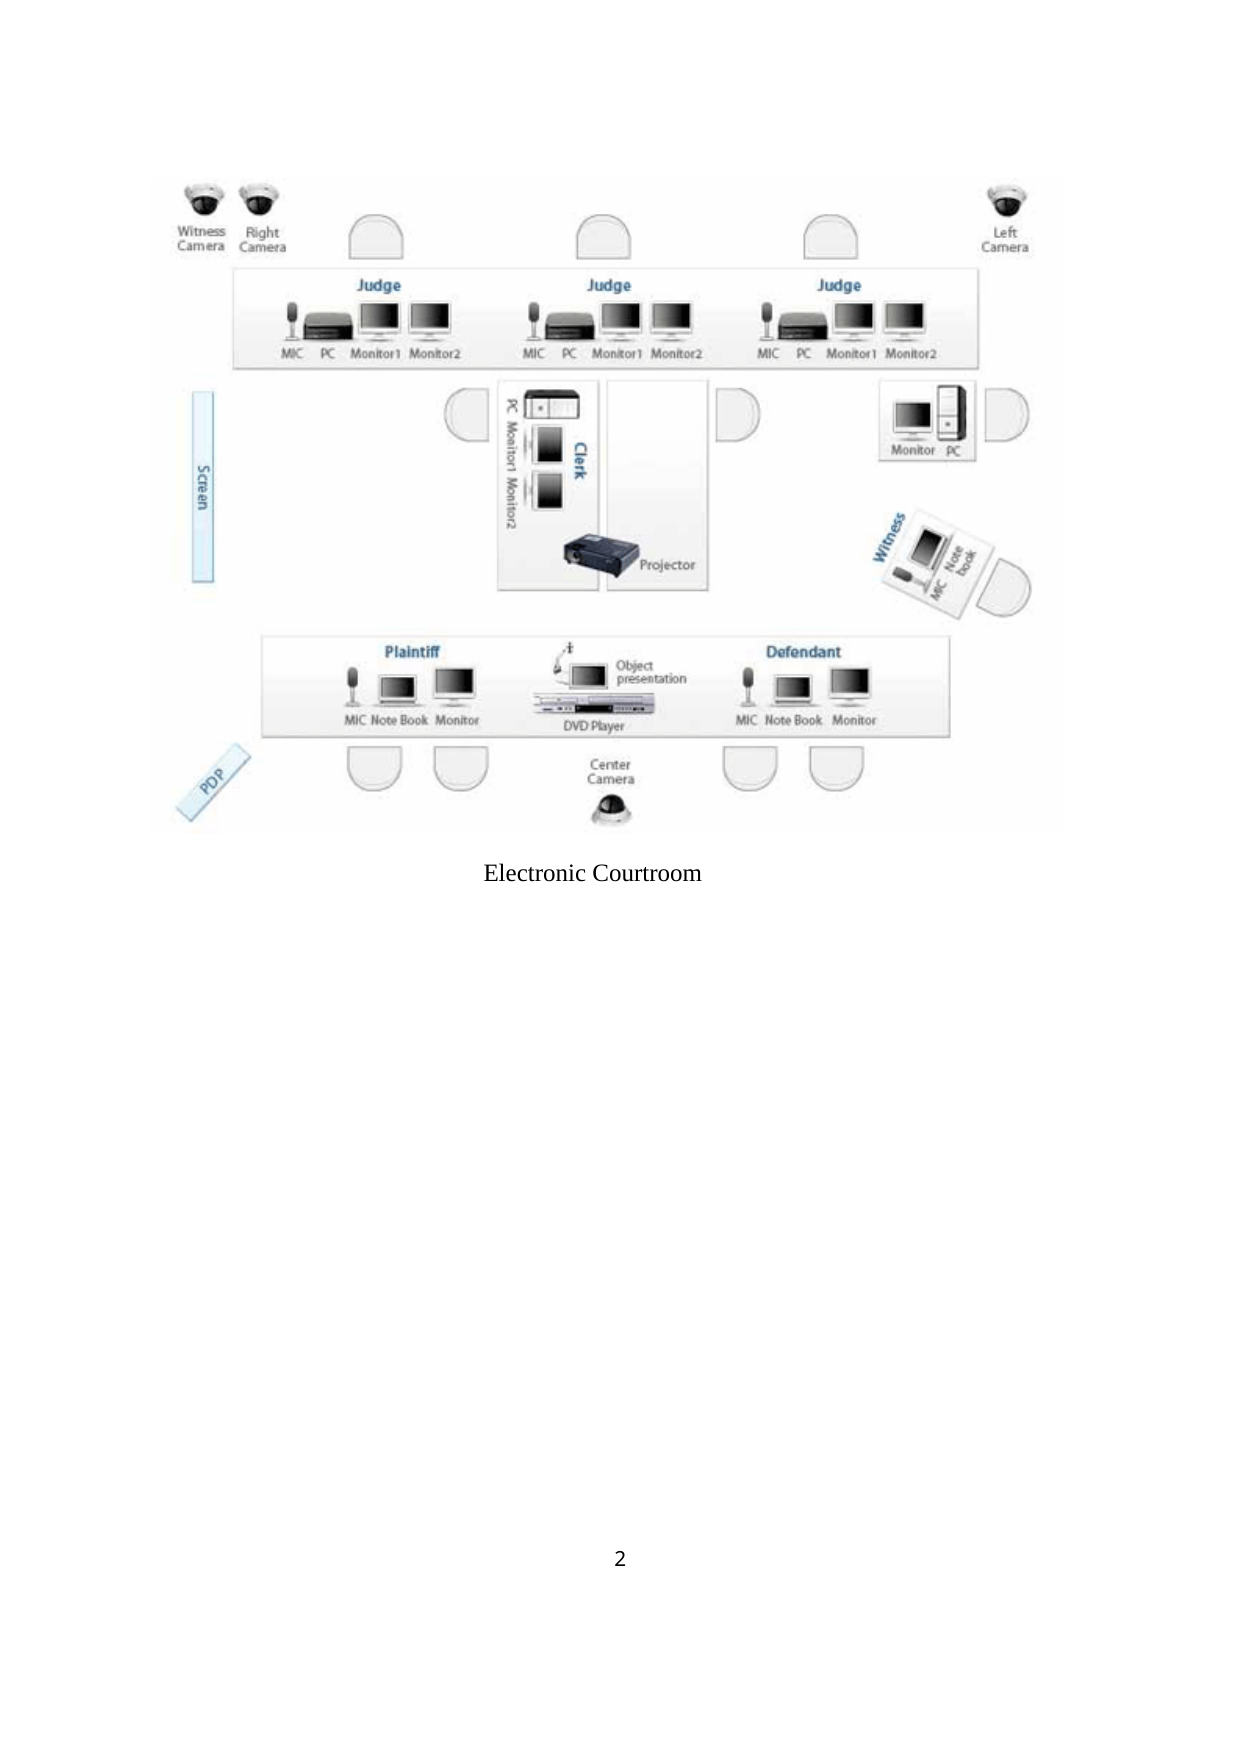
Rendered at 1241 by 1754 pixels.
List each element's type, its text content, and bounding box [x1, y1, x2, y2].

picture [150, 177, 1064, 834]
text Electronic Courtroom [150, 858, 1090, 887]
